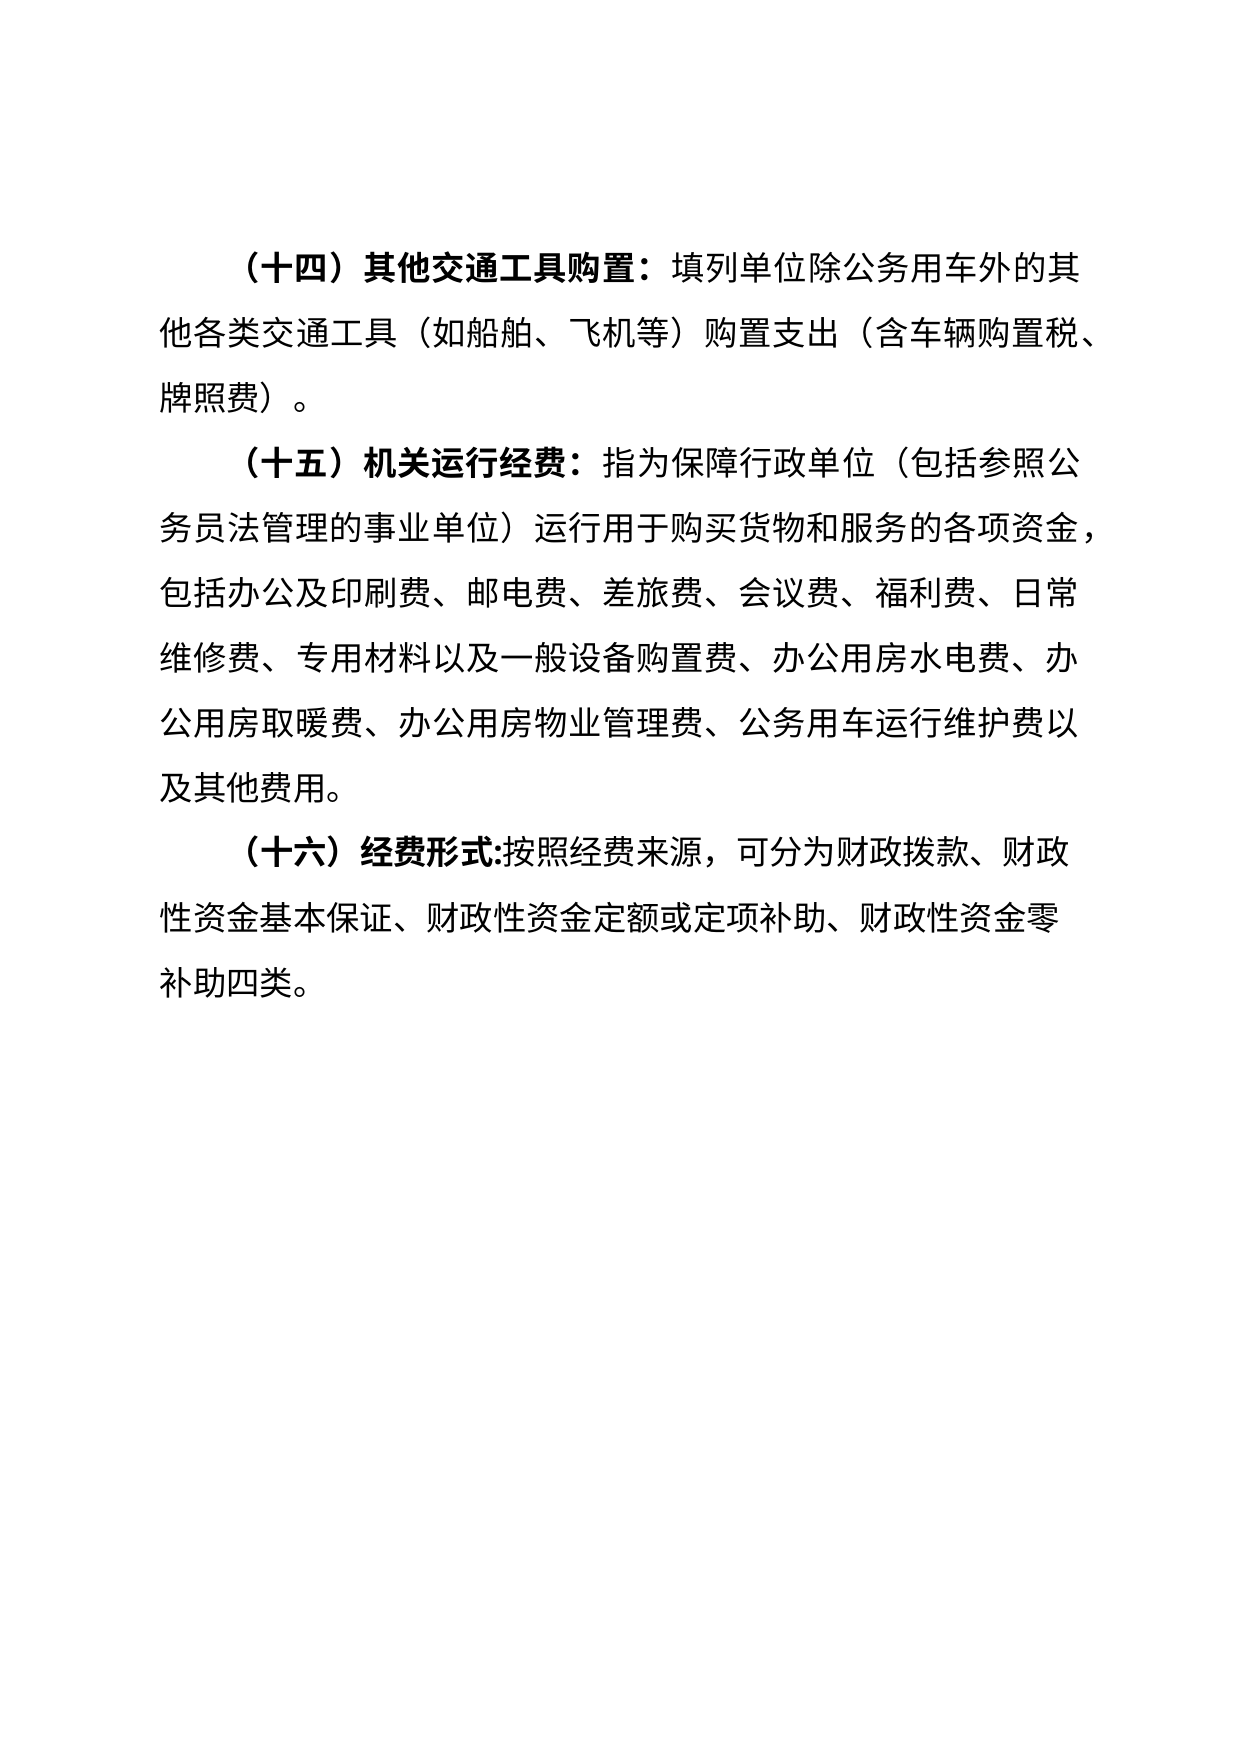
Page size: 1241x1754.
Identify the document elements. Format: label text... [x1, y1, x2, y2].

text （十六）经费形式:按照经费来源，可分为财政拨款、财政性资金基本保证、财政性资金定额或定项补助、财政性资金零补助四类。 [159, 818, 1081, 1013]
text （十五）机关运行经费：指为保障行政单位（包括参照公务员法管理的事业单位）运行用于购买货物和服务的各项资金，包括办公及印刷费、邮电费、差旅费、会议费、福利费、日常维修费、专用材料以及一般设备购置费、办公用房水电费、办公用房取暖费、办公用房物业管理费、公务用车运行维护费以及其他费用。 [159, 428, 1081, 818]
text （十四）其他交通工具购置：填列单位除公务用车外的其他各类交通工具（如船舶、飞机等）购置支出（含车辆购置税、牌照费）。 [159, 233, 1081, 428]
